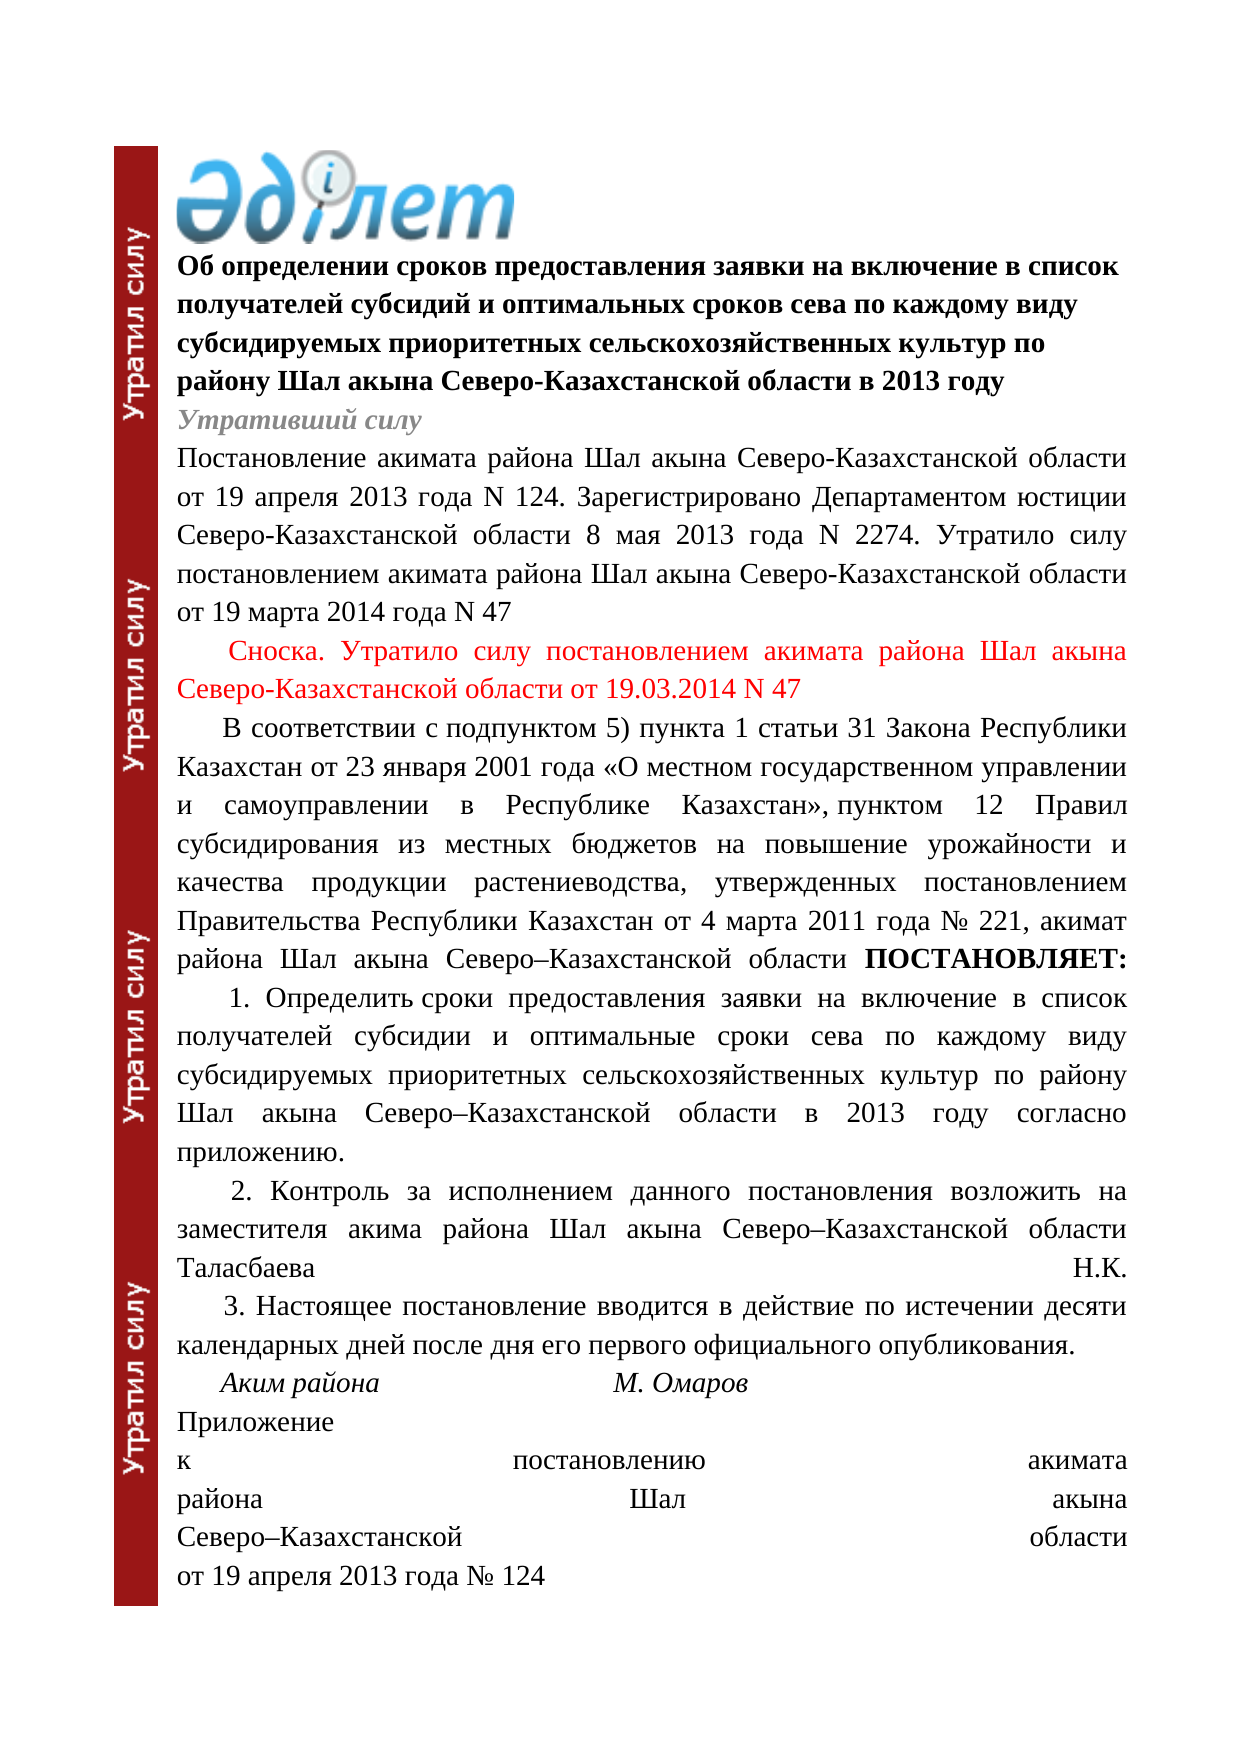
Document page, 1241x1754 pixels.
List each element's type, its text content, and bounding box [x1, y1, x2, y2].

text Об определении сроков предоставления заявки на включение в список получателей субсидий и оптимальных сроков сева по каждому виду субсидируемых приоритетных сельскохозяйственных культур по району Шал акына Северо-Казахстанской области в 2013 году [112, 248, 1128, 397]
picture [114, 705, 158, 710]
picture [114, 1399, 158, 1404]
text Аким района М. Омаров [112, 1365, 1128, 1399]
text Постановление акимата района Шал акына Северо-Казахстанской области от 19 апреля 2013 года N 124. Зарегистрировано Департаментом юстиции Северо-Казахстанской области 8 мая 2013 года N 2274. Утратило силу постановлением акимата района Шал акына Северо-Казахстанской области от 19 марта 2014 года N 47 [112, 440, 1128, 628]
picture [114, 1360, 158, 1365]
picture [114, 397, 158, 402]
picture [114, 1592, 158, 1606]
text Утративший силу [112, 402, 1128, 435]
text Приложение к постановлению акимата района Шал акына Северо–Казахстанской области от 19 апреля 2013 года № 124 [112, 1404, 1128, 1592]
picture [114, 146, 158, 248]
picture [176, 150, 515, 244]
picture [114, 435, 158, 440]
text Сноска. Утратило силу постановлением акимата района Шал акына Северо-Казахстанской области от 19.03.2014 N 47 [112, 633, 1128, 705]
text В соответствии с подпунктом 5) пункта 1 статьи 31 Закона Республики Казахстан от 23 января 2001 года «О местном государственном управлении и самоуправлении в Республике Казахстан», пунктом 12 Правил субсидирования из местных бюджетов на повышение урожайности и качества продукции растениеводства, утвержденных постановлением Правительства Республики Казахстан от 4 марта 2011 года № 221, акимат района Шал акына Северо–Казахстанской области ПОСТАНОВЛЯЕТ: 1. Определить сроки предоставления заявки на включение в список получателей субсидии и оптимальные сроки сева по каждому виду субсидируемых приоритетных сельскохозяйственных культур по району Шал акына Северо–Казахстанской области в 2013 году согласно приложению. 2. Контроль за исполнением данного постановления возложить на заместителя акима района Шал акына Северо–Казахстанской области Таласбаева Н.К. 3. Настоящее постановление вводится в действие по истечении десяти календарных дней после дня его первого официального опубликования. [112, 710, 1128, 1360]
picture [114, 628, 158, 633]
